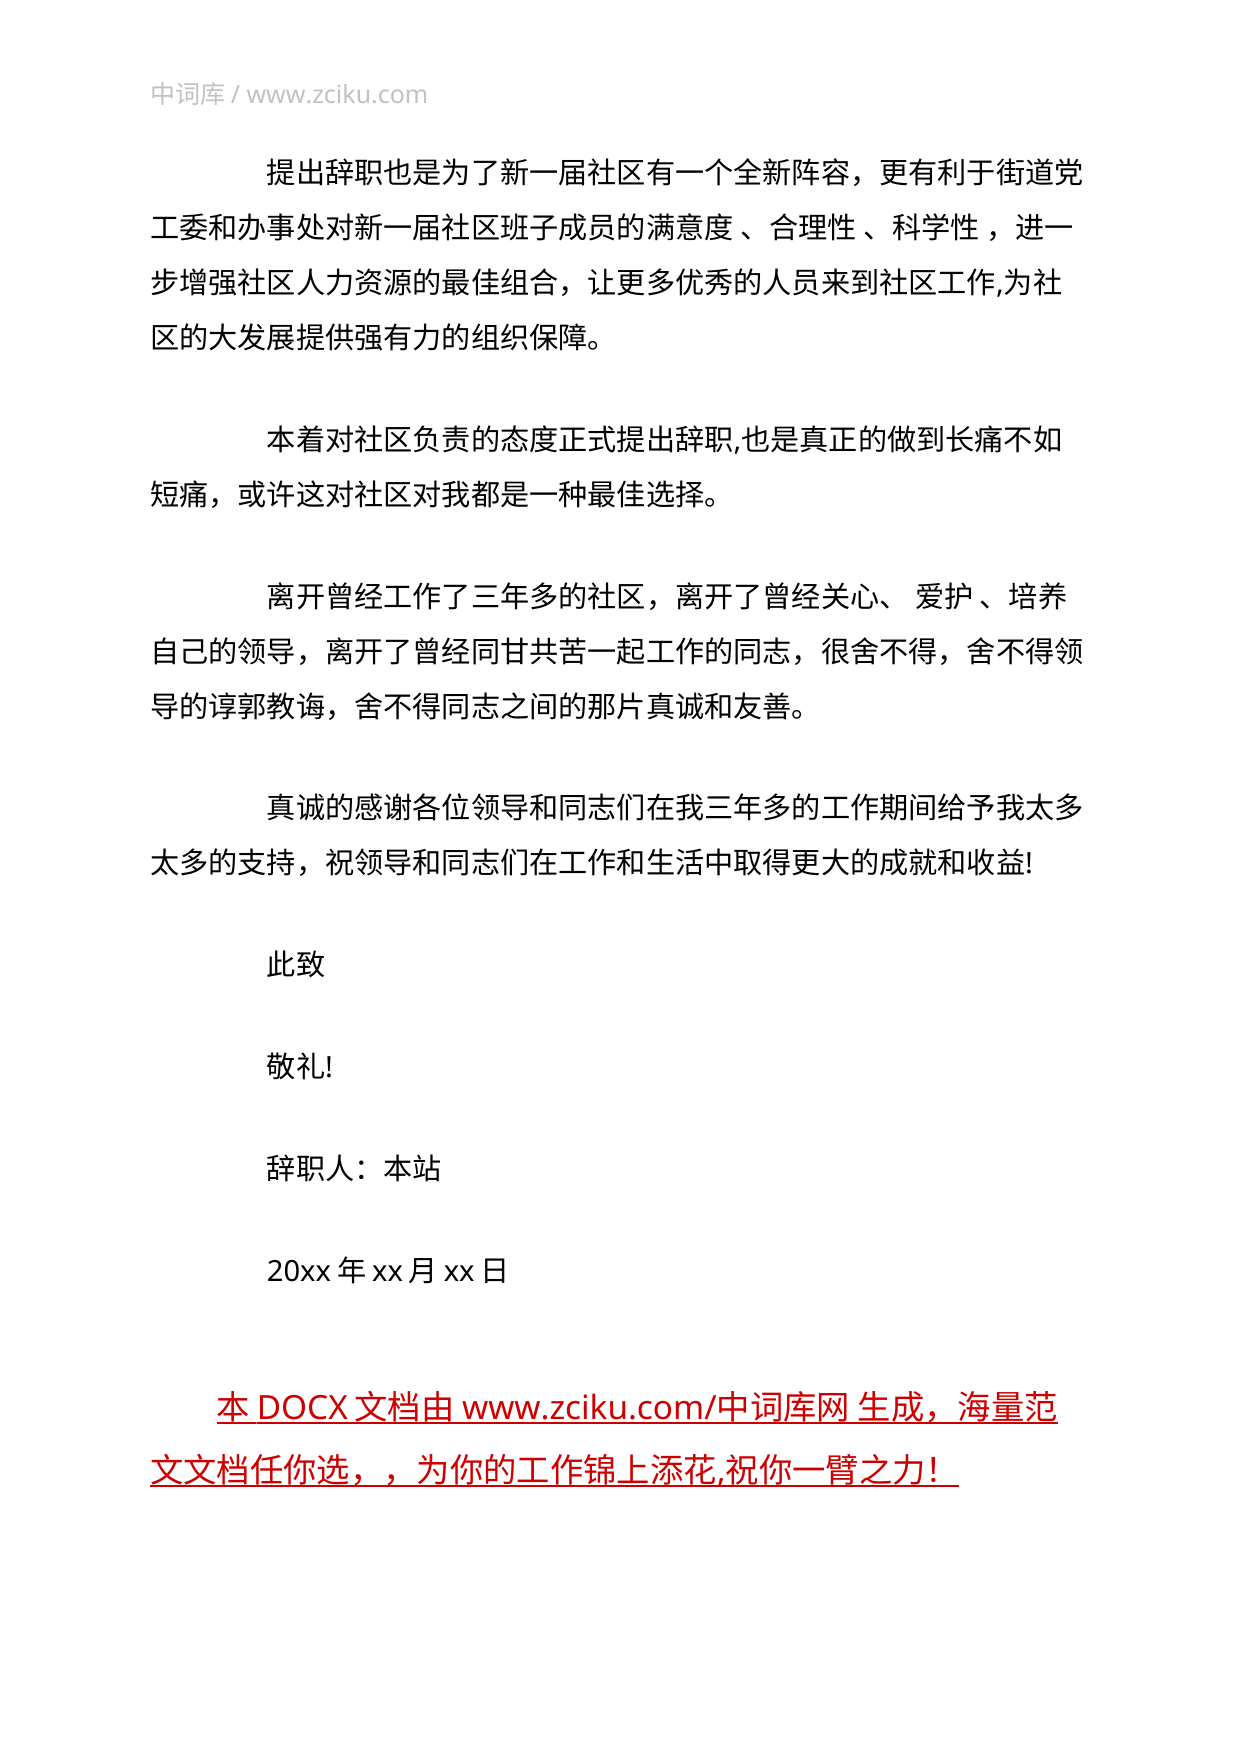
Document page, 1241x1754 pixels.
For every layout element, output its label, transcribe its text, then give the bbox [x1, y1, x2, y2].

text 此致 [150, 942, 1090, 984]
text 敬礼! [150, 1043, 1090, 1086]
text 本DOCX文档由 www.zciku.com/中词库网 生成，海量范文文档任你选，，为你的工作锦上添花,祝你一臂之力！ [150, 1381, 1090, 1492]
text 离开曾经工作了三年多的社区，离开了曾经关心、 爱护 、培养自己的领导，离开了曾经同甘共苦一起工作的同志，很舍不得，舍不得领导的谆郭教诲，舍不得同志之间的那片真诚和友善。 [150, 573, 1090, 725]
text 20xx年xx月xx日 [150, 1247, 1090, 1290]
text 提出辞职也是为了新一届社区有一个全新阵容，更有利于街道党工委和办事处对新一届社区班子成员的满意度 、合理性 、科学性 ，进一步增强社区人力资源的最佳组合，让更多优秀的人员来到社区工作,为社区的大发展提供强有力的组织保障。 [150, 150, 1090, 357]
text 辞职人：本站 [150, 1146, 1090, 1188]
text 真诚的感谢各位领导和同志们在我三年多的工作期间给予我太多太多的支持，祝领导和同志们在工作和生活中取得更大的成就和收益! [150, 785, 1090, 882]
text 本着对社区负责的态度正式提出辞职,也是真正的做到长痛不如短痛，或许这对社区对我都是一种最佳选择。 [150, 417, 1090, 514]
